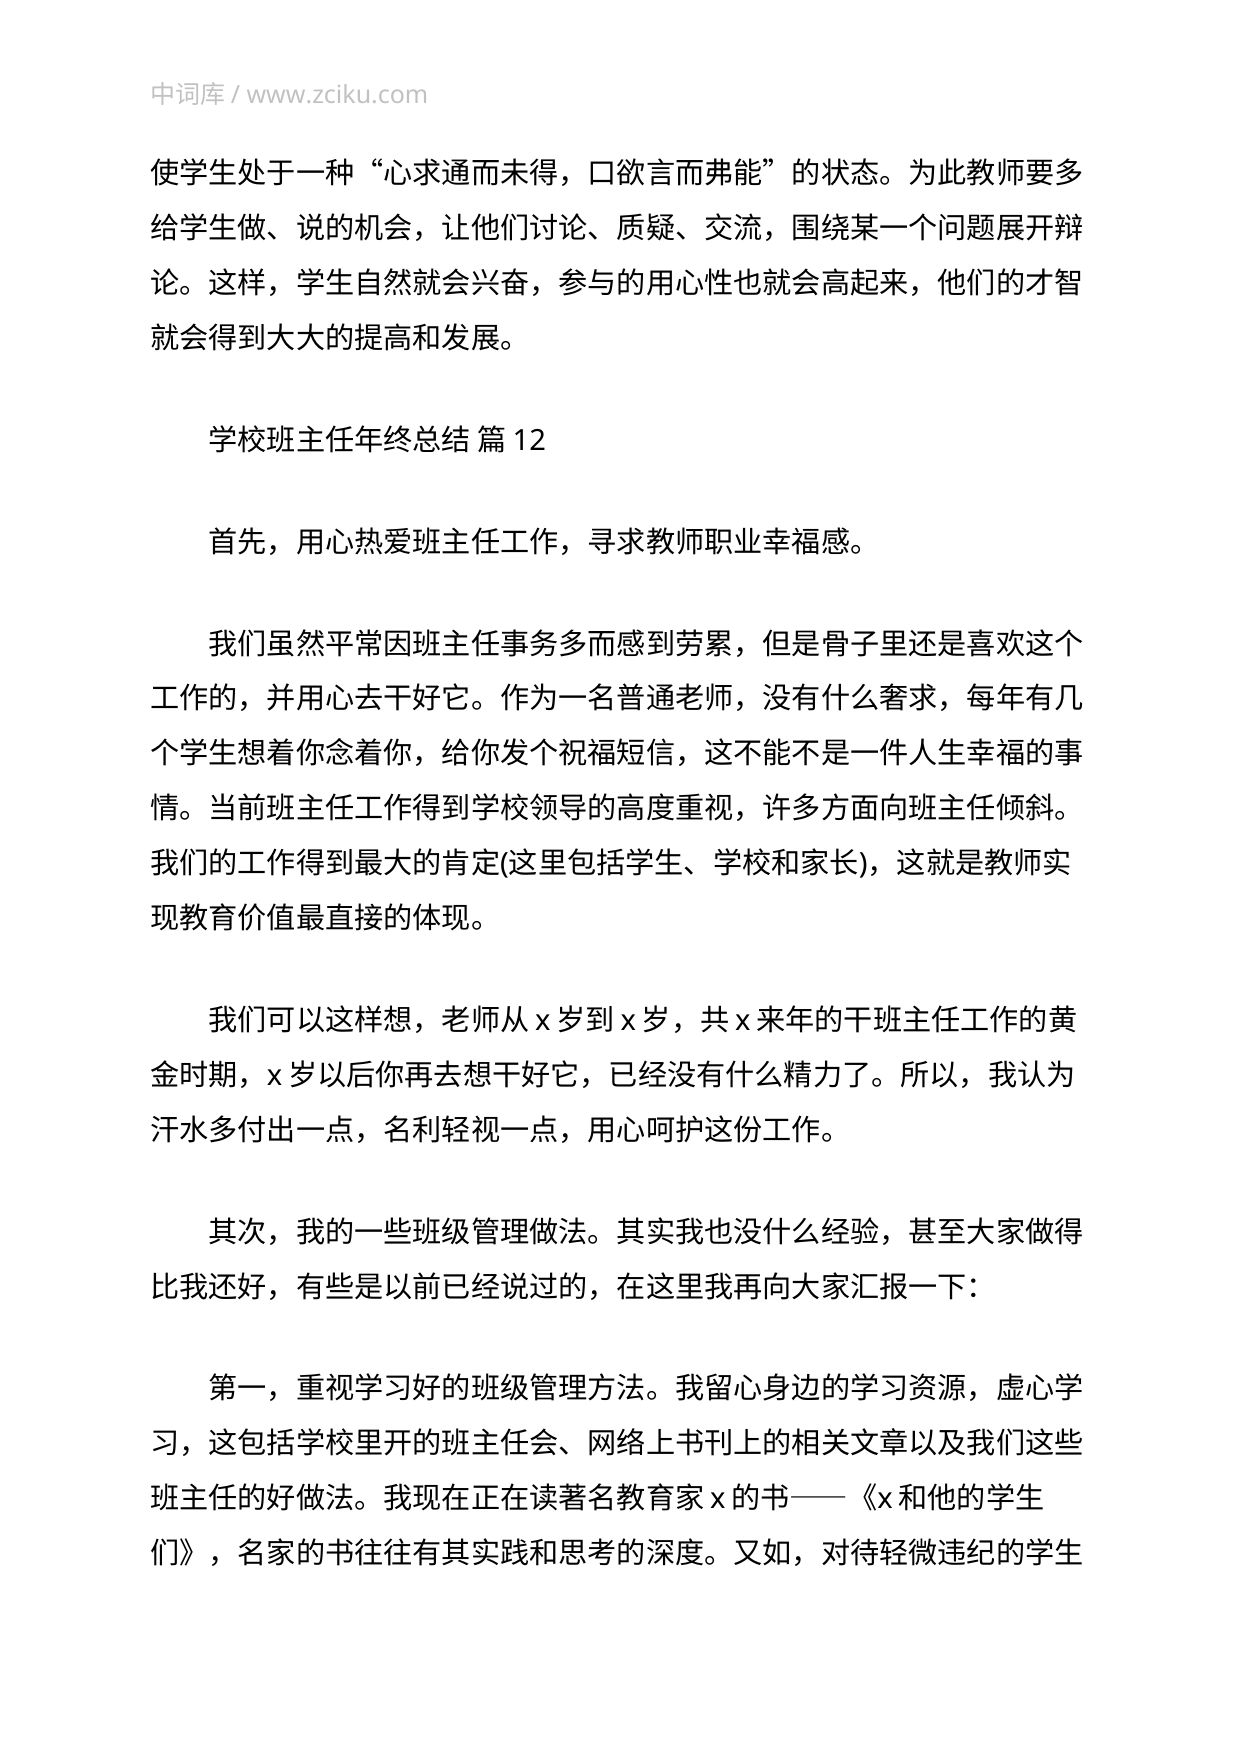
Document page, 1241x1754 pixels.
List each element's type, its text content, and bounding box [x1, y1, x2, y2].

text 首先，用心热爱班主任工作，寻求教师职业幸福感。 [150, 518, 1090, 561]
text 我们可以这样想，老师从x岁到x岁，共x来年的干班主任工作的黄金时期，x岁以后你再去想干好它，已经没有什么精力了。所以，我认为汗水多付出一点，名利轻视一点，用心呵护这份工作。 [150, 997, 1090, 1149]
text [150, 1365, 1090, 1572]
text 学校班主任年终总结 篇12 [150, 416, 1090, 459]
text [150, 150, 1090, 357]
text 我们虽然平常因班主任事务多而感到劳累，但是骨子里还是喜欢这个工作的，并用心去干好它。作为一名普通老师，没有什么奢求，每年有几个学生想着你念着你，给你发个祝福短信，这不能不是一件人生幸福的事情。当前班主任工作得到学校领导的高度重视，许多方面向班主任倾斜。我们的工作得到最大的肯定(这里包括学生、学校和家长)，这就是教师实现教育价值最直接的体现。 [150, 620, 1090, 937]
text 其次，我的一些班级管理做法。其实我也没什么经验，甚至大家做得比我还好，有些是以前已经说过的，在这里我再向大家汇报一下： [150, 1208, 1090, 1306]
